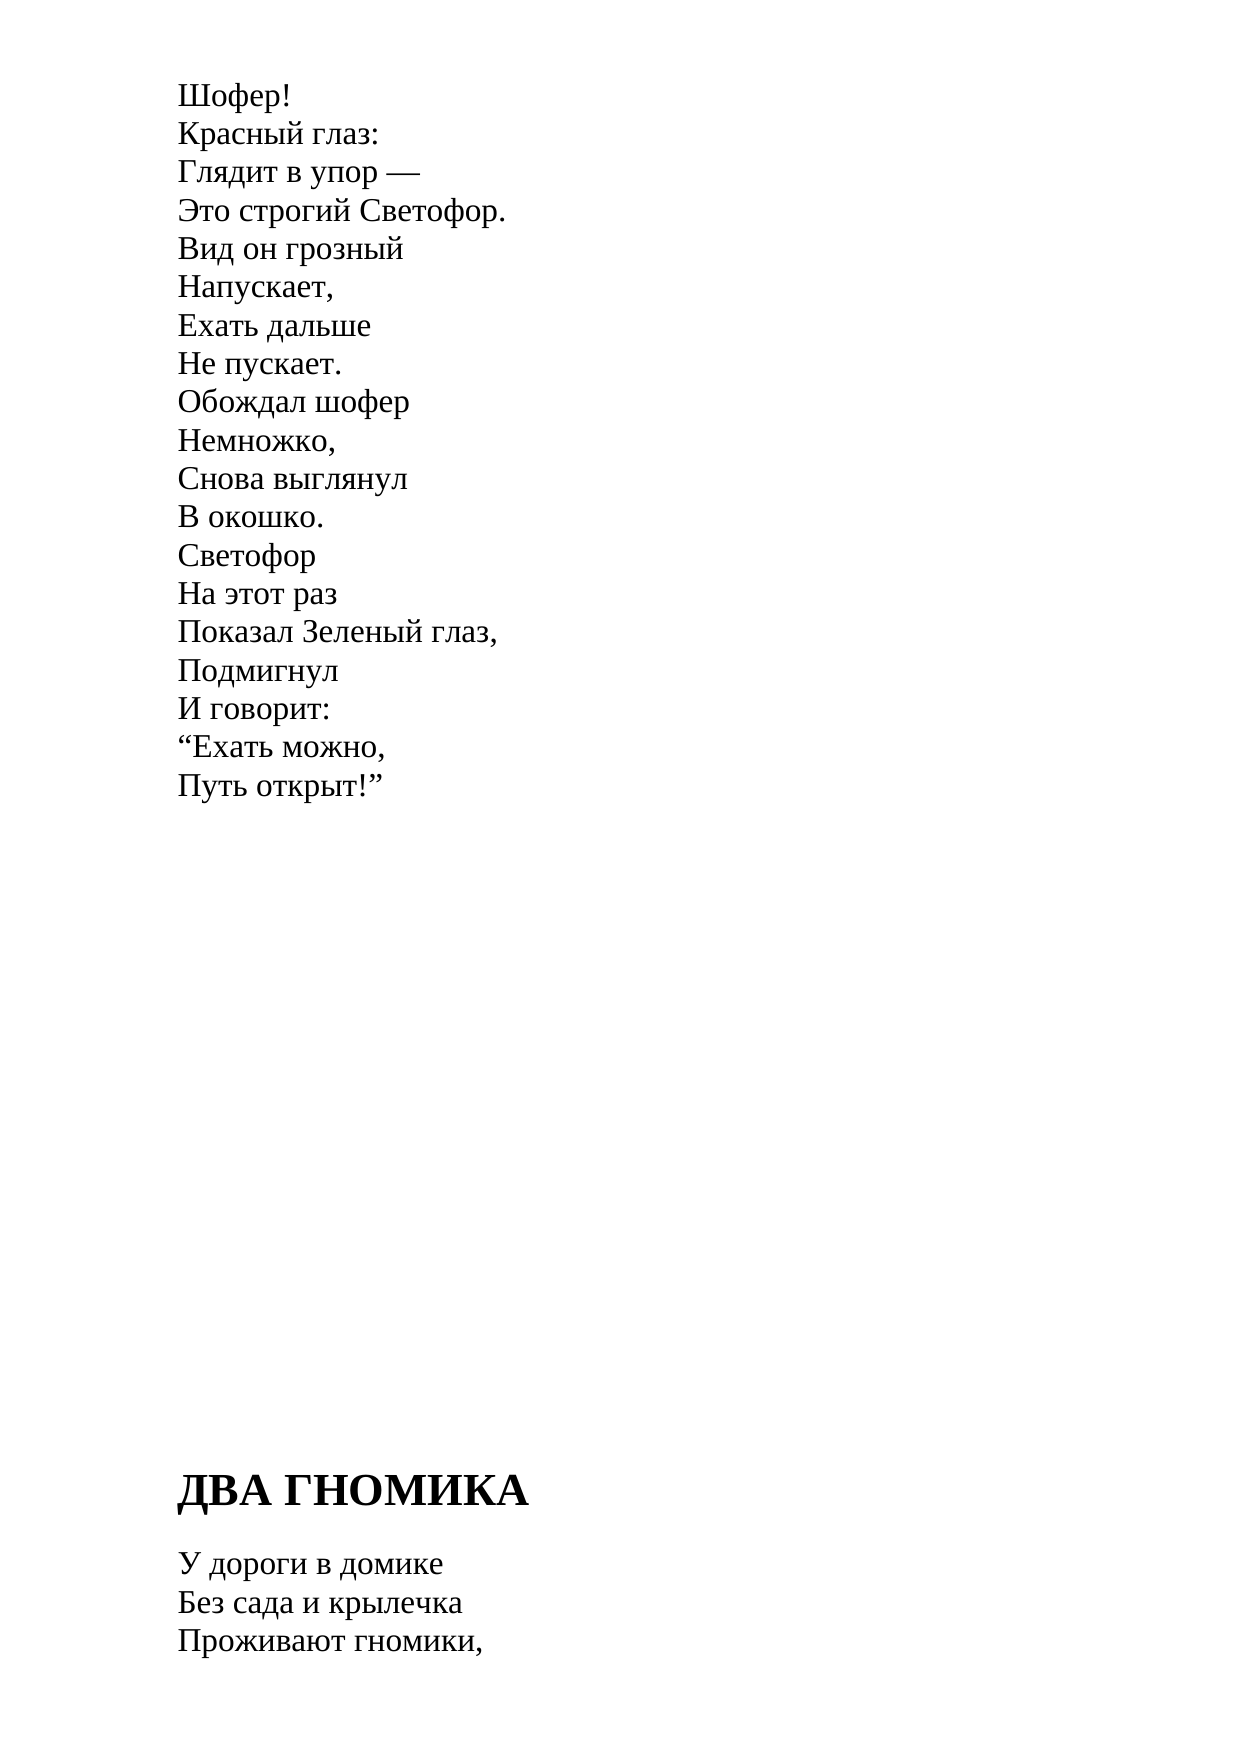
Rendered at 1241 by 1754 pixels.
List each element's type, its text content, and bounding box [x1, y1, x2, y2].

text Путь открыт!” [59, 765, 1181, 803]
text Ехать дальше [59, 305, 1181, 343]
text Шофер! [59, 75, 1181, 113]
text В окошко. [59, 497, 1181, 535]
text Обождал шофер [59, 382, 1181, 420]
text Светофор [59, 535, 1181, 573]
text У дороги в домике [59, 1544, 1181, 1582]
text Подмигнул [59, 650, 1181, 688]
text На этот раз [59, 573, 1181, 612]
text Глядит в упор — [59, 152, 1181, 190]
text Немножко, [59, 420, 1181, 458]
text ДВА ГНОМИКА [59, 1462, 1181, 1515]
text И говорит: [59, 688, 1181, 727]
text Это строгий Светофор. [59, 190, 1181, 228]
text Красный глаз: [59, 113, 1181, 152]
text Проживают гномики, [59, 1620, 1181, 1659]
text Напускает, [59, 267, 1181, 305]
text “Ехать можно, [59, 727, 1181, 765]
text Не пускает. [59, 343, 1181, 382]
text Вид он грозный [59, 228, 1181, 267]
text Без сада и крылечка [59, 1582, 1181, 1620]
text Показал Зеленый глаз, [59, 612, 1181, 650]
text Снова выглянул [59, 458, 1181, 497]
